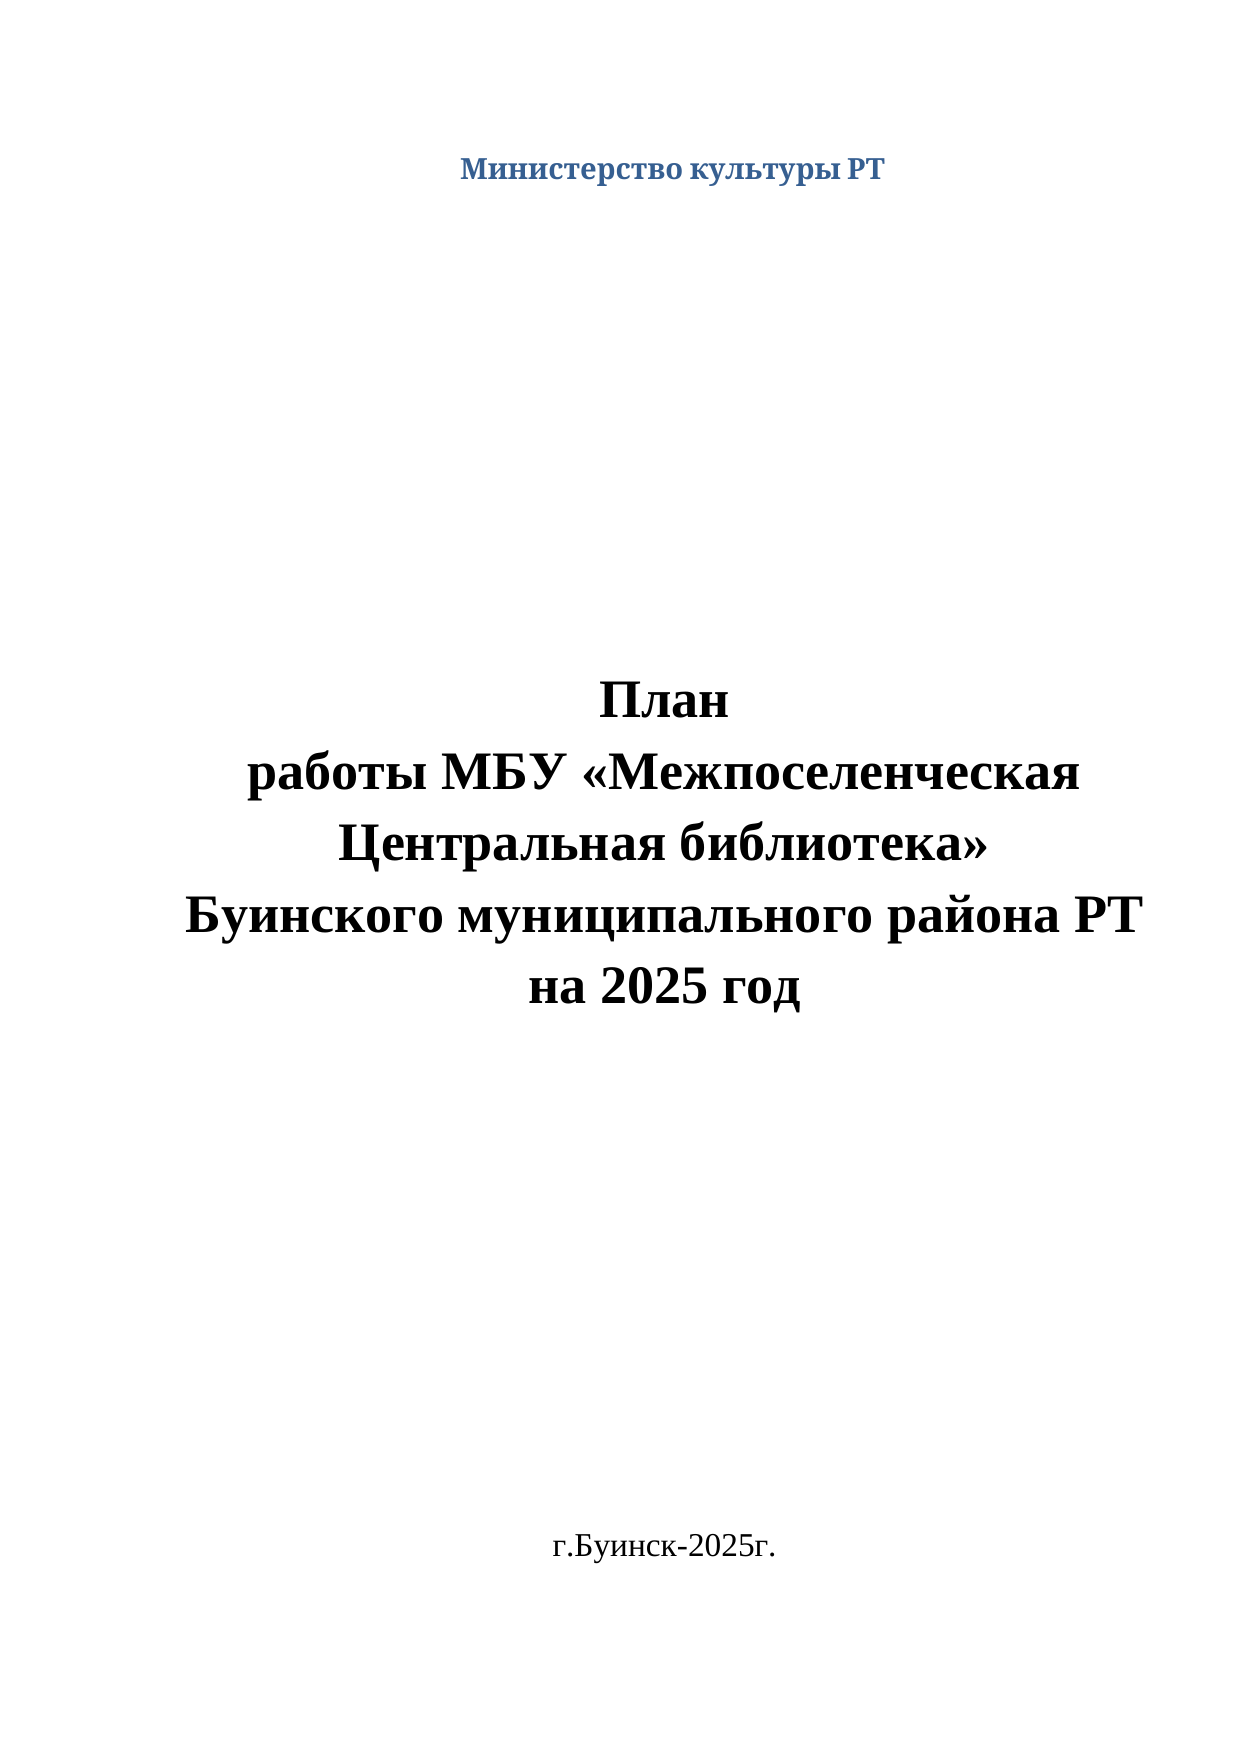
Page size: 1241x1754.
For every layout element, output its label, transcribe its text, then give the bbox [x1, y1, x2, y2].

subtitle Министерство культуры РТ [177, 153, 1152, 187]
text г.Буинск-2025г. [177, 1526, 1152, 1564]
text на 2025 год [177, 953, 1152, 1016]
text Буинского муниципального района РТ [177, 882, 1152, 944]
text работы МБУ «Межпоселенческая Центральная библиотека» [177, 738, 1152, 872]
text План [177, 667, 1152, 729]
